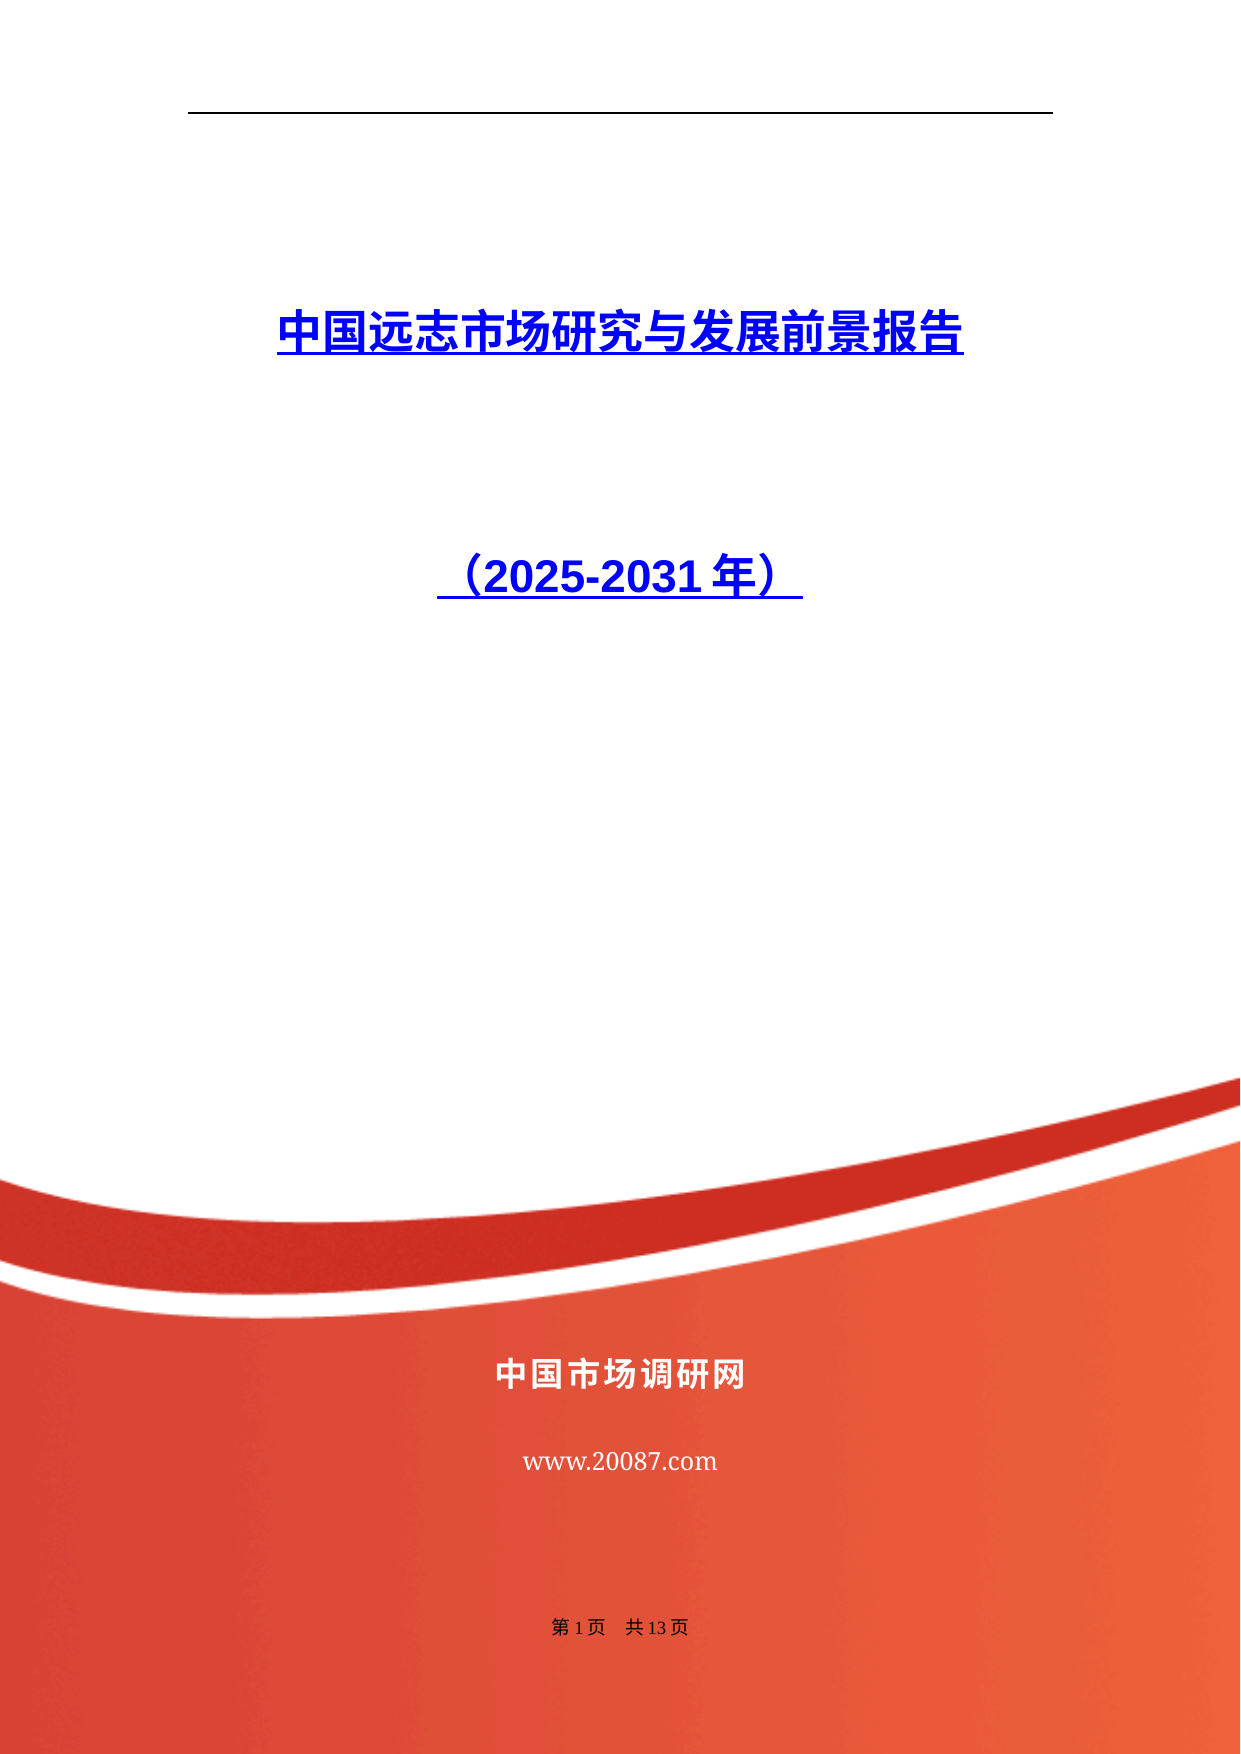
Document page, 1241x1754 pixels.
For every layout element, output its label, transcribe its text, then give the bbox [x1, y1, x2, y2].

subtitle 中国市场调研网 [187, 1339, 1053, 1404]
text www.20087.com [187, 1428, 1053, 1493]
table_header 中国远志市场研究与发展前景报告（2025-2031年） [188, 207, 1053, 773]
picture [0, 1006, 1241, 1754]
